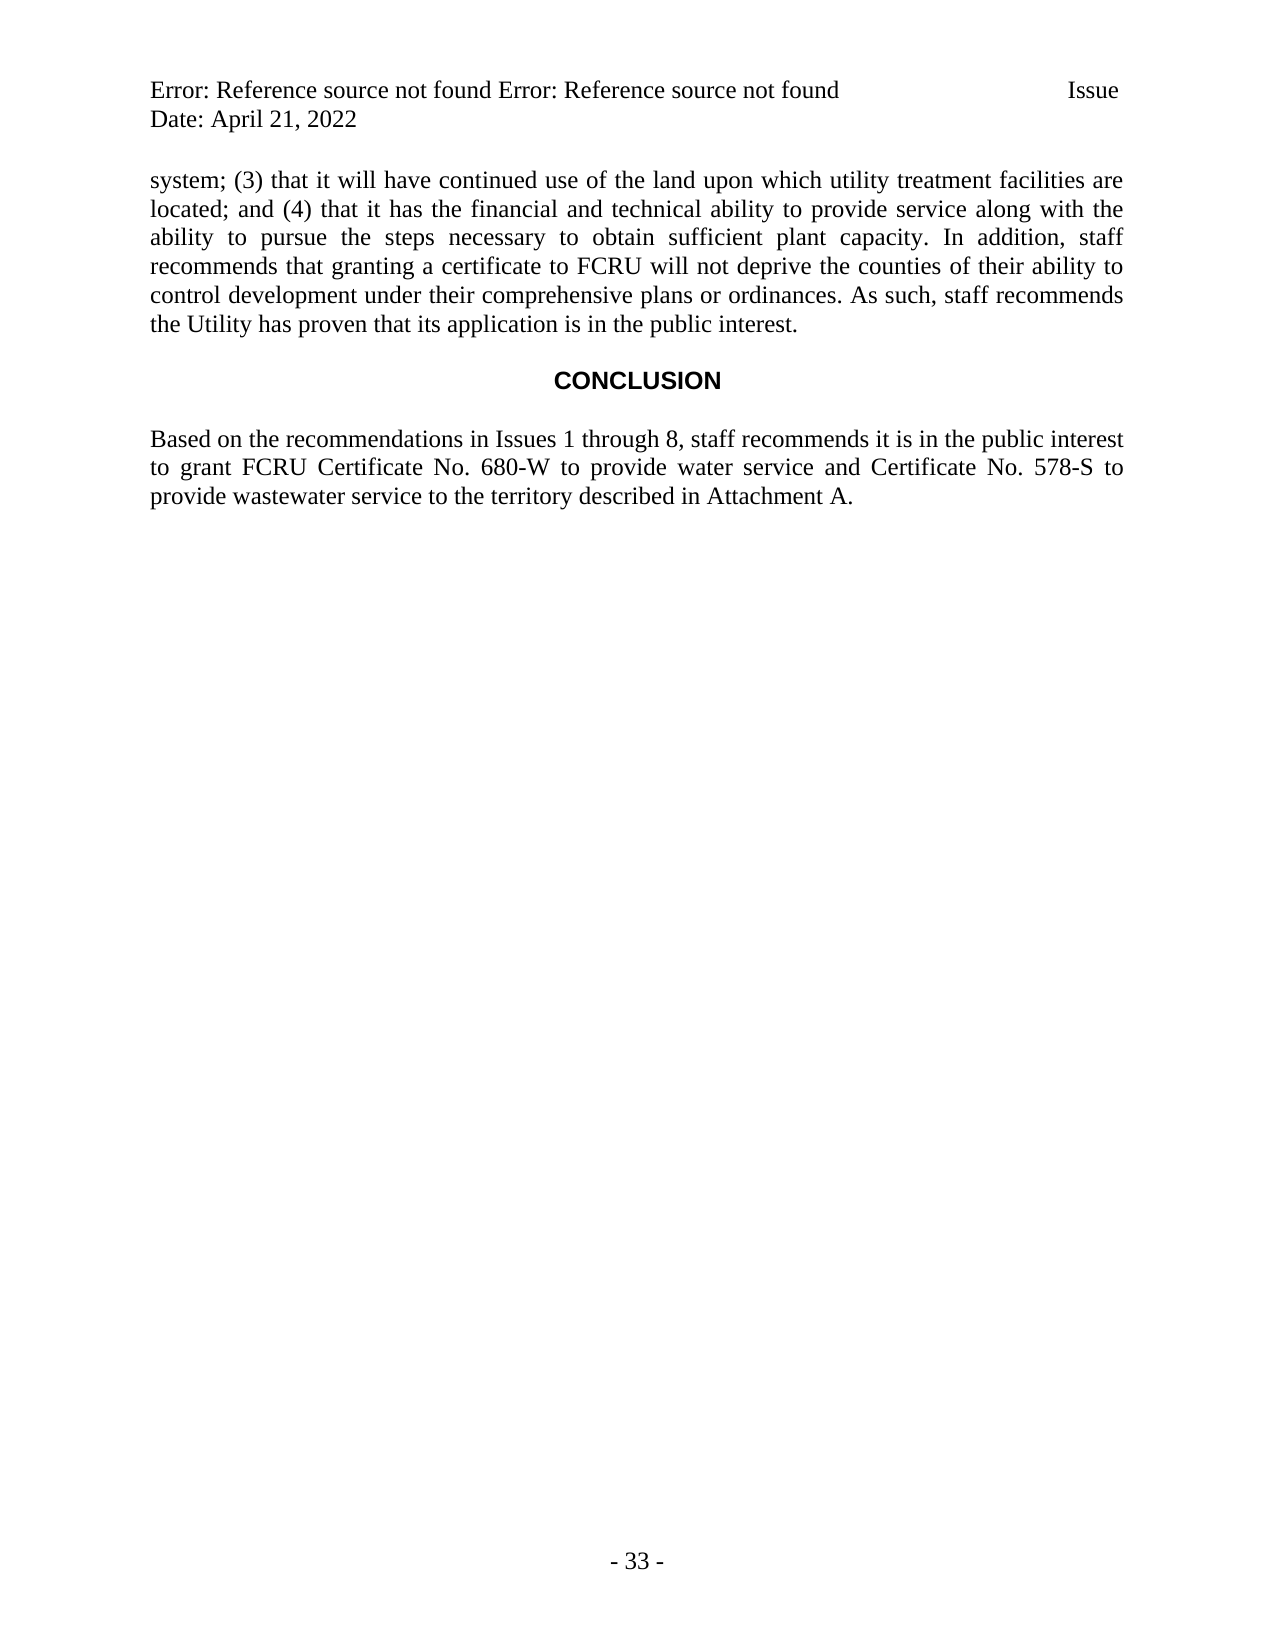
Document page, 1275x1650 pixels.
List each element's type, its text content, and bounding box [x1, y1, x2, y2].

text CONCLUSION [150, 366, 1125, 395]
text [150, 165, 1125, 337]
text Based on the recommendations in Issues 1 through 8, staff recommends it is in the public interest to grant FCRU Certificate No. 680-W to provide water service and Certificate No. 578-S to provide wastewater service to the territory described in Attachment A. [150, 424, 1125, 510]
